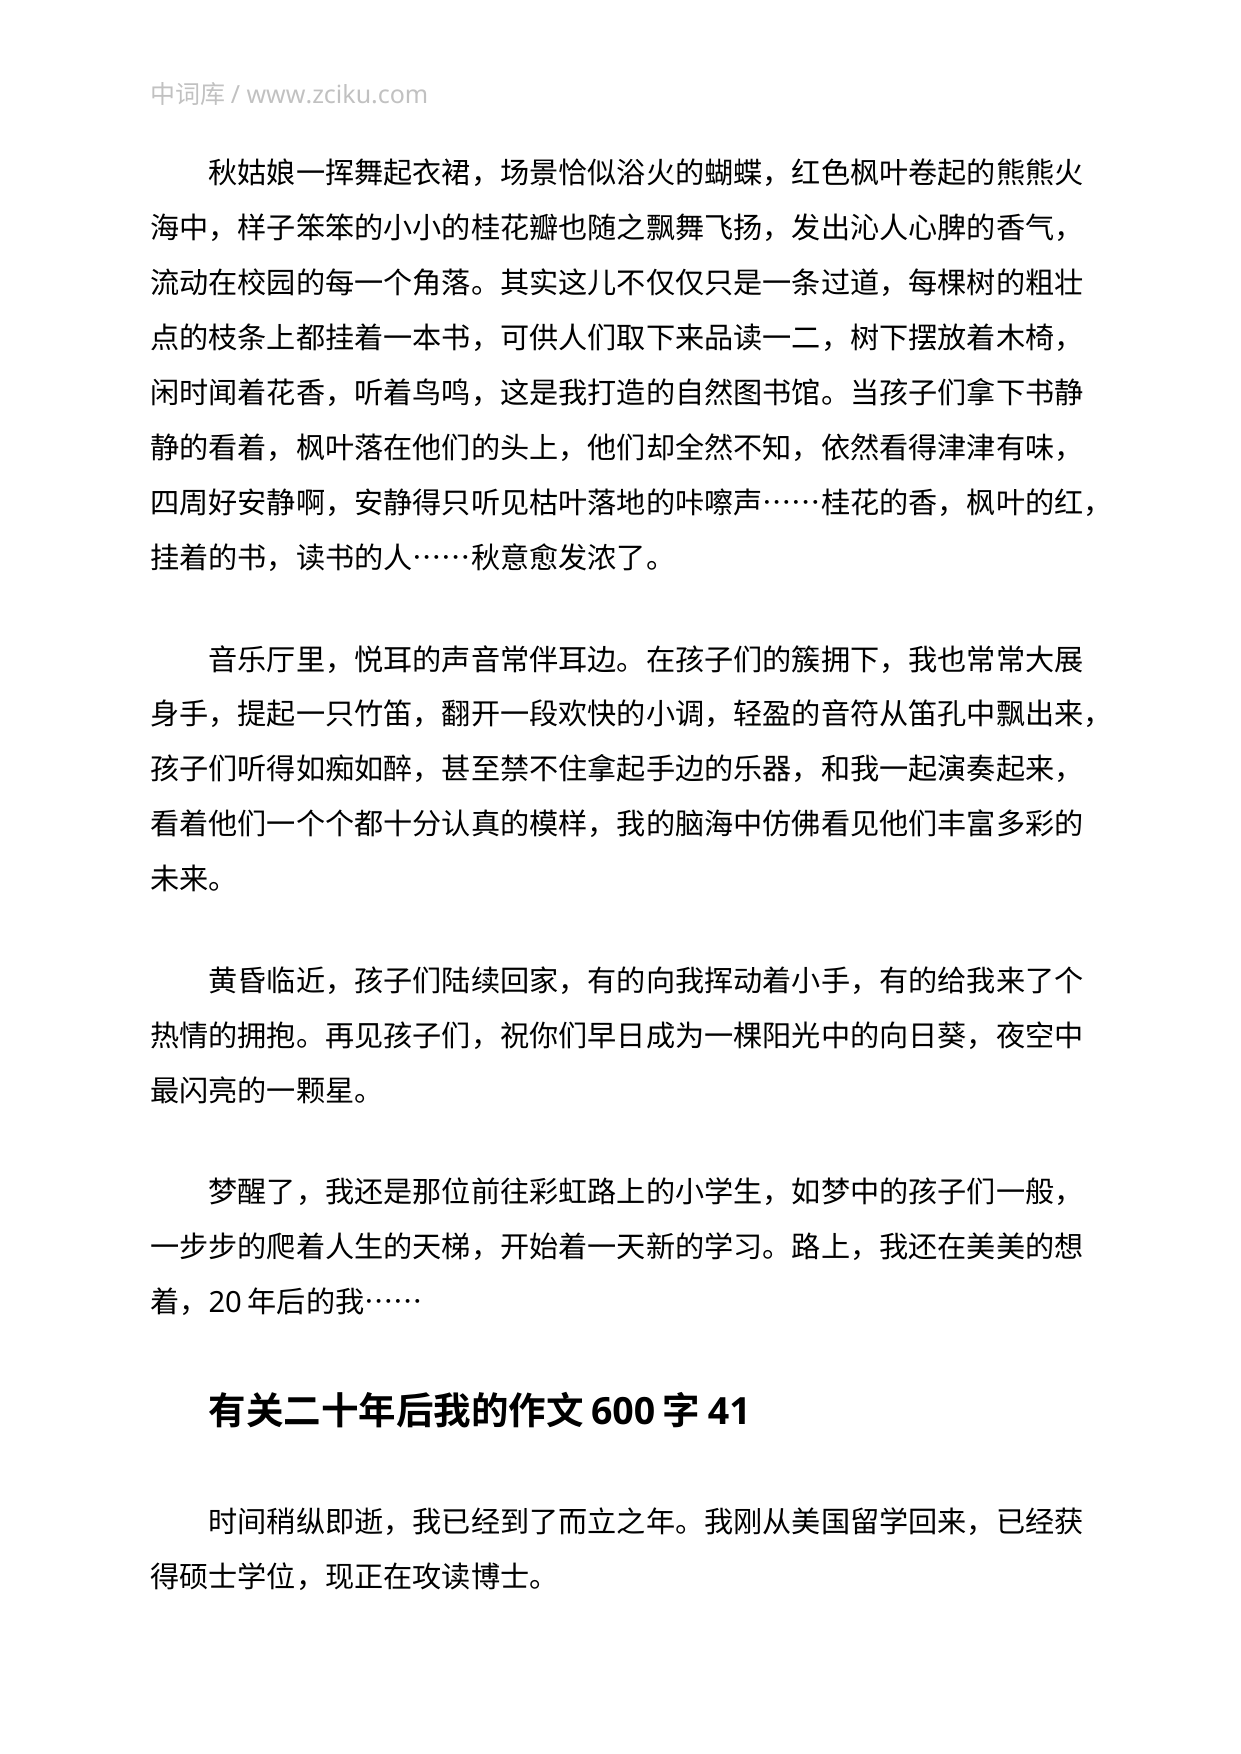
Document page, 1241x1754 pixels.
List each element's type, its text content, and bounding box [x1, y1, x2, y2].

text 有关二十年后我的作文600字41 [150, 1381, 1090, 1435]
text 音乐厅里，悦耳的声音常伴耳边。在孩子们的簇拥下，我也常常大展身手，提起一只竹笛，翻开一段欢快的小调，轻盈的音符从笛孔中飘出来，孩子们听得如痴如醉，甚至禁不住拿起手边的乐器，和我一起演奏起来，看着他们一个个都十分认真的模样，我的脑海中仿佛看见他们丰富多彩的未来。 [150, 636, 1090, 898]
text 黄昏临近，孩子们陆续回家，有的向我挥动着小手，有的给我来了个热情的拥抱。再见孩子们，祝你们早日成为一棵阳光中的向日葵，夜空中最闪亮的一颗星。 [150, 957, 1090, 1109]
text 时间稍纵即逝，我已经到了而立之年。我刚从美国留学回来，已经获得硕士学位，现正在攻读博士。 [150, 1498, 1090, 1596]
text 秋姑娘一挥舞起衣裙，场景恰似浴火的蝴蝶，红色枫叶卷起的熊熊火海中，样子笨笨的小小的桂花瓣也随之飘舞飞扬，发出沁人心脾的香气，流动在校园的每一个角落。其实这儿不仅仅只是一条过道，每棵树的粗壮点的枝条上都挂着一本书，可供人们取下来品读一二，树下摆放着木椅，闲时闻着花香，听着鸟鸣，这是我打造的自然图书馆。当孩子们拿下书静静的看着，枫叶落在他们的头上，他们却全然不知，依然看得津津有味，四周好安静啊，安静得只听见枯叶落地的咔嚓声……桂花的香，枫叶的红，挂着的书，读书的人……秋意愈发浓了。 [150, 150, 1090, 577]
text 梦醒了，我还是那位前往彩虹路上的小学生，如梦中的孩子们一般，一步步的爬着人生的天梯，开始着一天新的学习。路上，我还在美美的想着，20年后的我…… [150, 1169, 1090, 1321]
